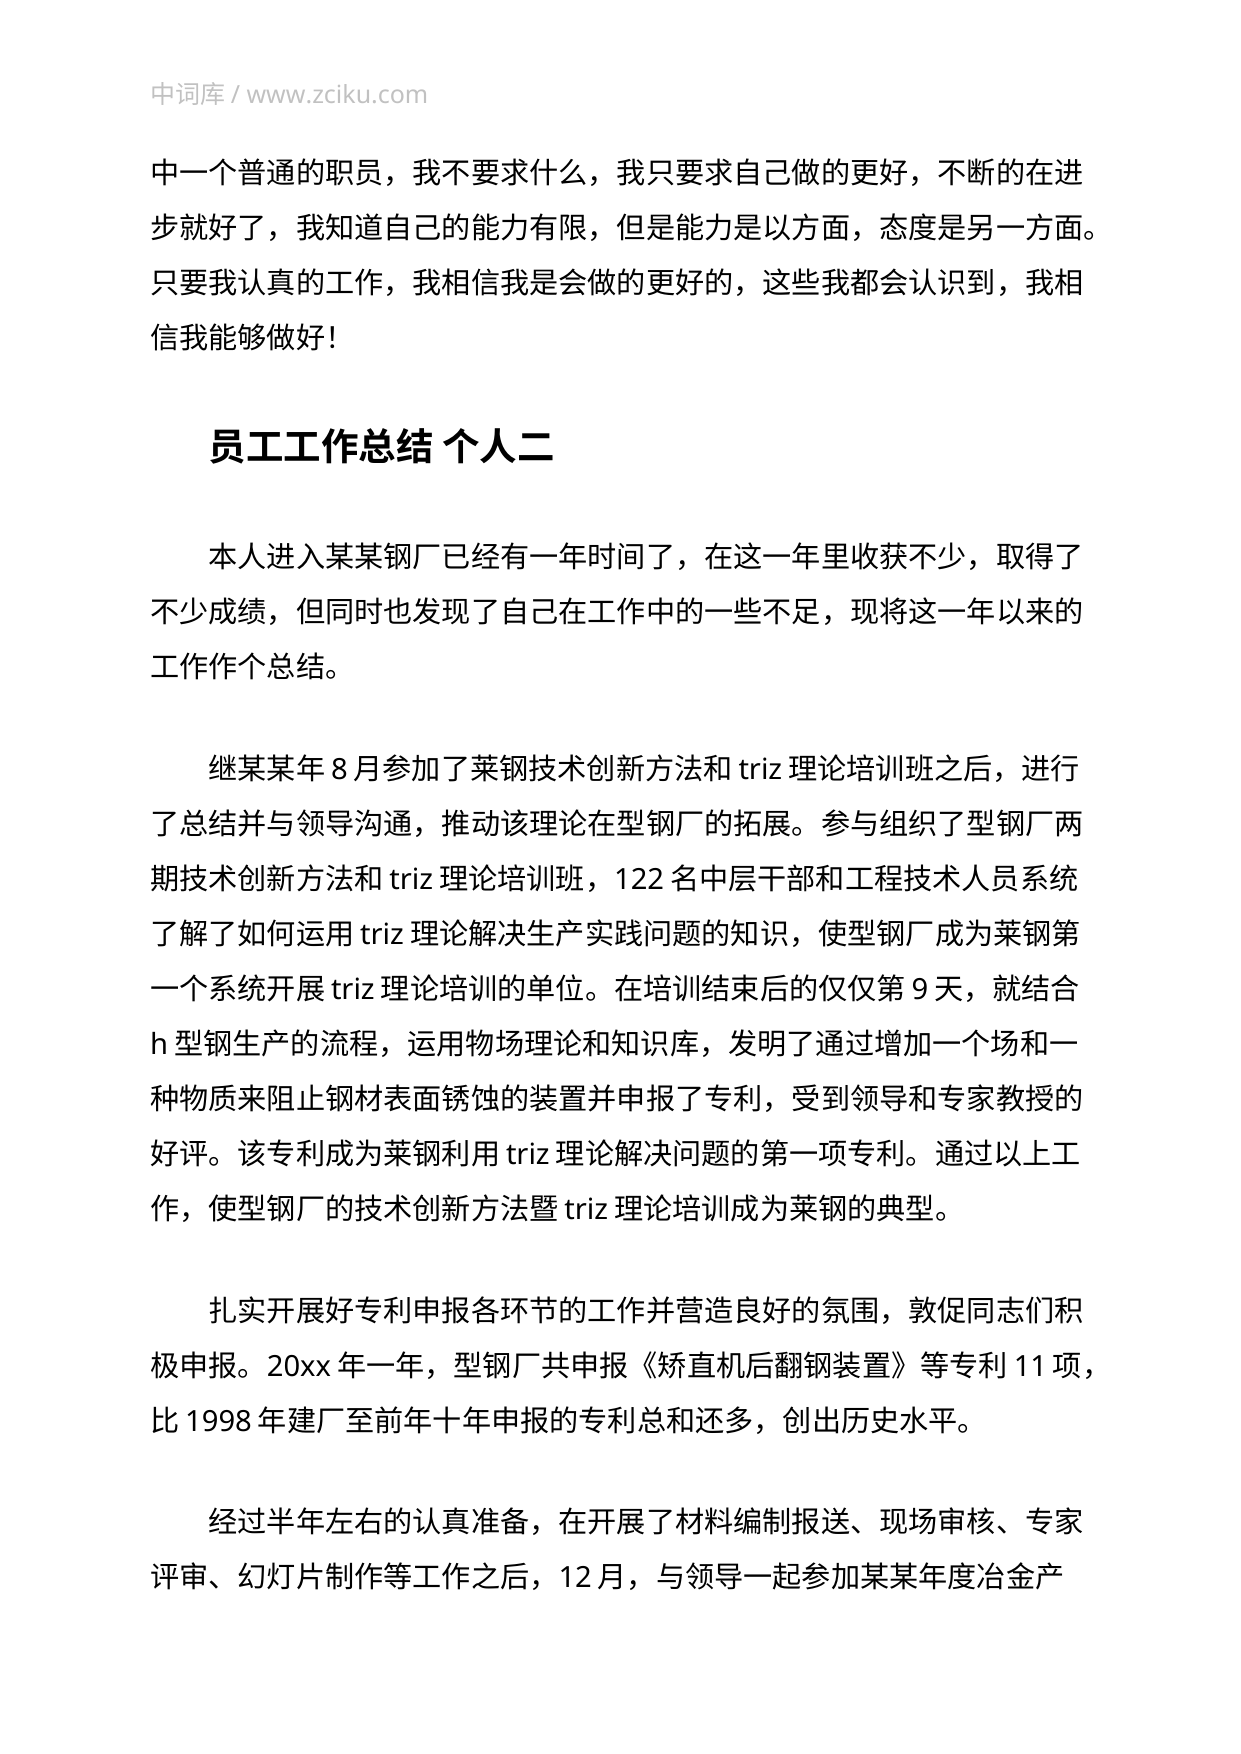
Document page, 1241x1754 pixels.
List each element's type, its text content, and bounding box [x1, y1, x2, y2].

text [150, 150, 1090, 357]
text 员工工作总结 个人二 [150, 416, 1090, 471]
text 本人进入某某钢厂已经有一年时间了，在这一年里收获不少，取得了不少成绩，但同时也发现了自己在工作中的一些不足，现将这一年以来的工作作个总结。 [150, 534, 1090, 686]
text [150, 1499, 1090, 1596]
text 继某某年8月参加了莱钢技术创新方法和triz理论培训班之后，进行了总结并与领导沟通，推动该理论在型钢厂的拓展。参与组织了型钢厂两期技术创新方法和triz理论培训班，122名中层干部和工程技术人员系统了解了如何运用triz理论解决生产实践问题的知识，使型钢厂成为莱钢第一个系统开展triz理论培训的单位。在培训结束后的仅仅第9天，就结合h型钢生产的流程，运用物场理论和知识库，发明了通过增加一个场和一种物质来阻止钢材表面锈蚀的装置并申报了专利，受到领导和专家教授的好评。该专利成为莱钢利用triz理论解决问题的第一项专利。通过以上工作，使型钢厂的技术创新方法暨triz理论培训成为莱钢的典型。 [150, 745, 1090, 1228]
text 扎实开展好专利申报各环节的工作并营造良好的氛围，敦促同志们积极申报。20xx年一年，型钢厂共申报《矫直机后翻钢装置》等专利11项，比1998年建厂至前年十年申报的专利总和还多，创出历史水平。 [150, 1287, 1090, 1439]
